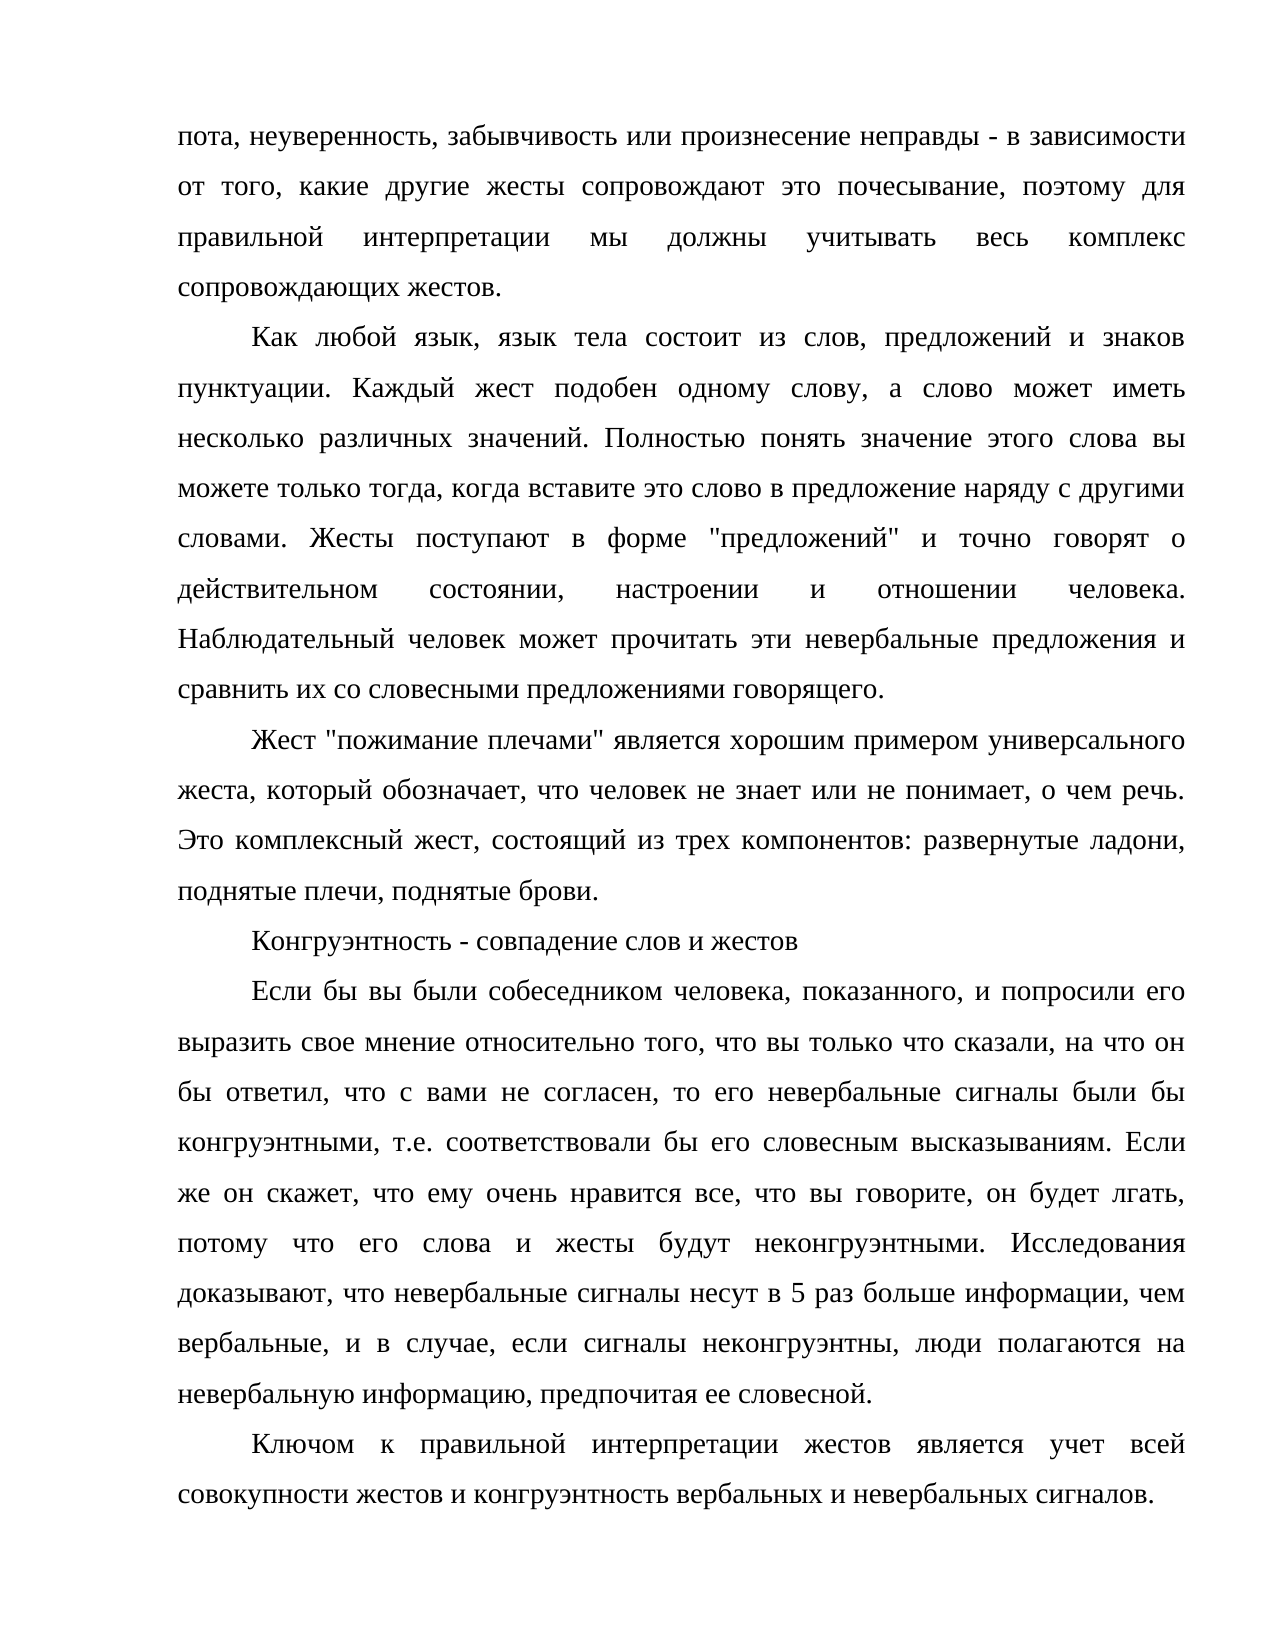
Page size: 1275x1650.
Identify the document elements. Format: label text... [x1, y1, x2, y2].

text Жест "пожимание плечами" является хорошим примером универсального жеста, который обозначает, что человек не знает или не понимает, о чем речь. Это комплексный жест, состоящий из трех компонентов: развернутые ладони, поднятые плечи, поднятые брови. [177, 722, 1186, 906]
text Если бы вы были собеседником человека, показанного, и попросили его выразить свое мнение относительно того, что вы только что сказали, на что он бы ответил, что с вами не согласен, то его невербальные сигналы были бы конгруэнтными, т.е. соответствовали бы его словесным высказываниям. Если же он скажет, что ему очень нравится все, что вы говорите, он будет лгать, потому что его слова и жесты будут неконгруэнтными. Исследования доказывают, что невербальные сигналы несут в 5 раз больше информации, чем вербальные, и в случае, если сигналы неконгруэнтны, люди полагаются на невербальную информацию, предпочитая ее словесной. [177, 973, 1186, 1409]
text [177, 118, 1186, 303]
text Ключом к правильной интерпретации жестов является учет всей совокупности жестов и конгруэнтность вербальных и невербальных сигналов. [177, 1426, 1186, 1510]
text Конгруэнтность - совпадение слов и жестов [177, 923, 1186, 957]
text Как любой язык, язык тела состоит из слов, предложений и знаков пунктуации. Каждый жест подобен одному слову, а слово может иметь несколько различных значений. Полностью понять значение этого слова вы можете только тогда, когда вставите это слово в предложение наряду с другими словами. Жесты поступают в форме "предложений" и точно говорят о действительном состоянии, настроении и отношении человека. Наблюдательный человек может прочитать эти невербальные предложения и сравнить их со словесными предложениями говорящего. [177, 319, 1186, 705]
